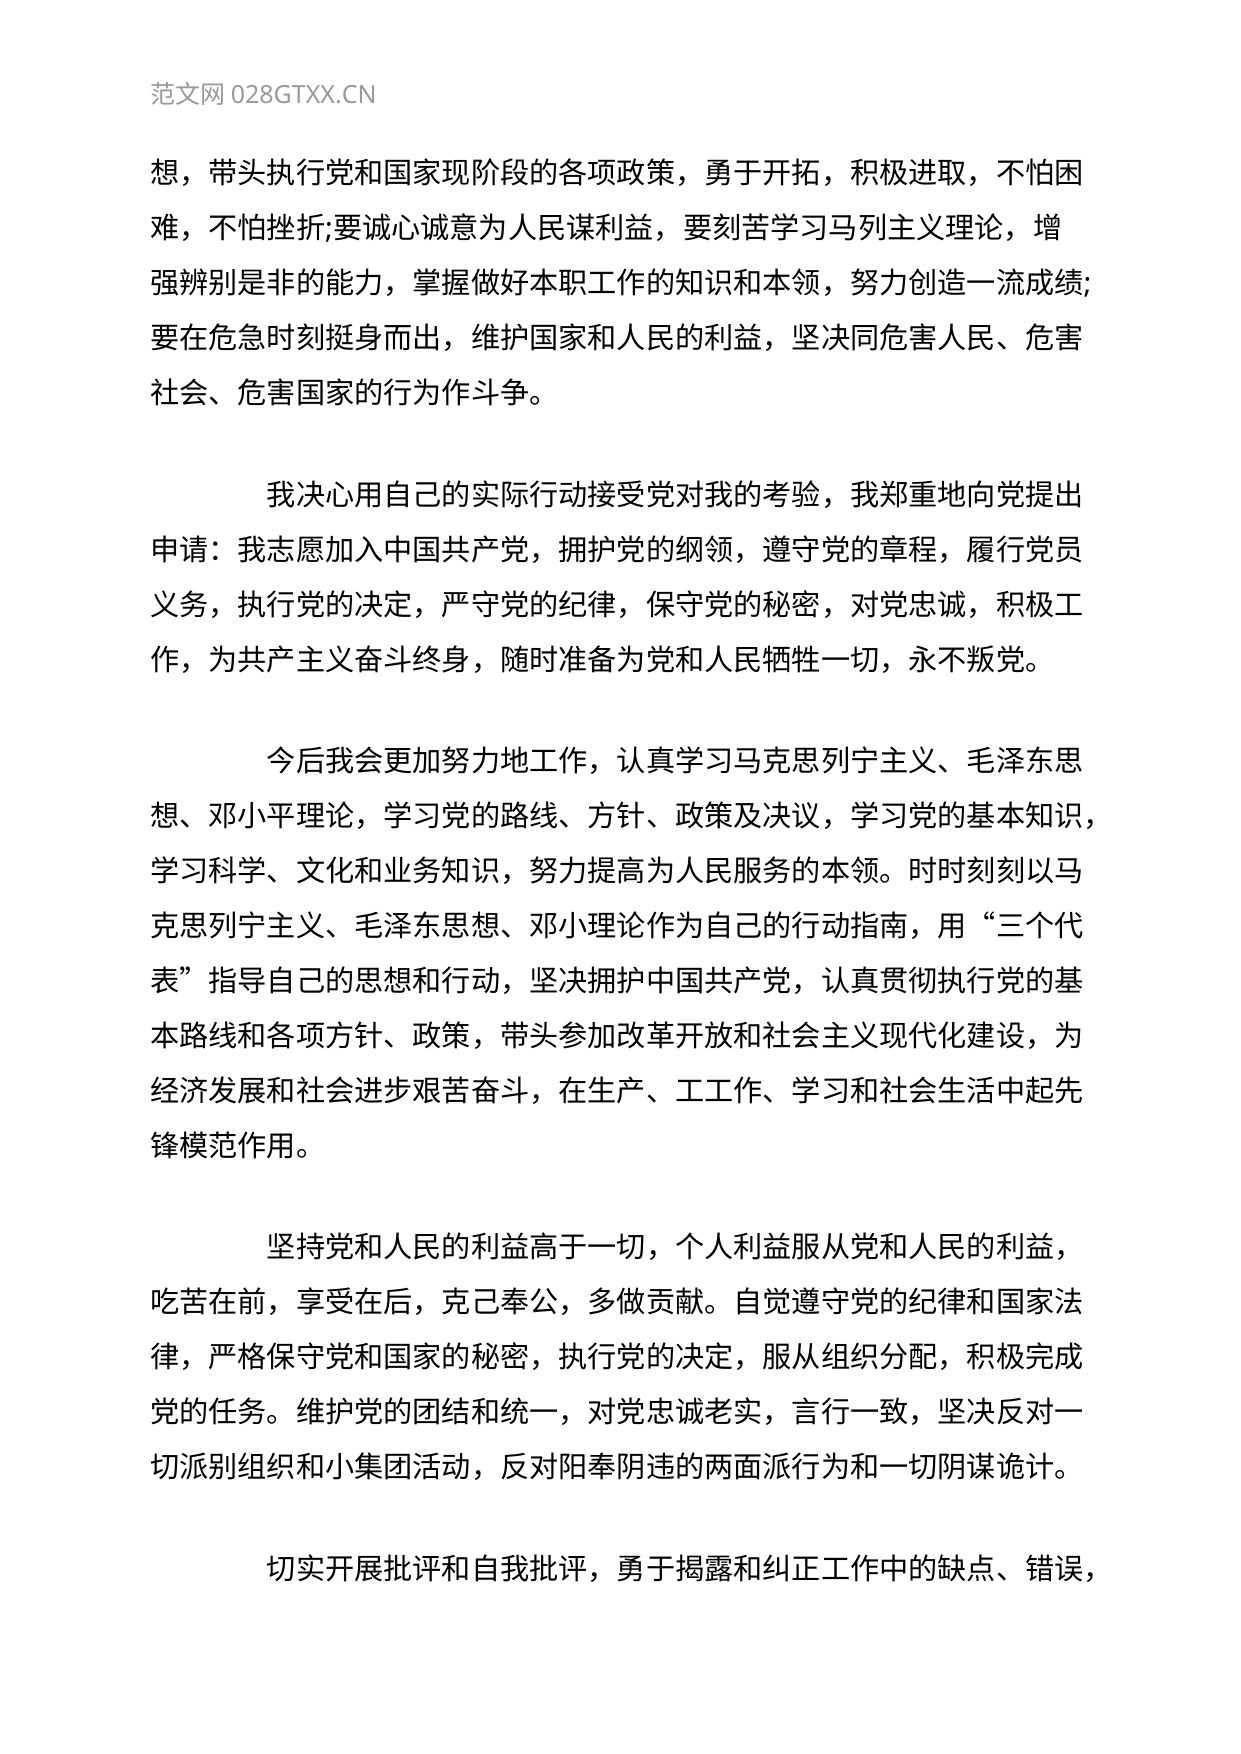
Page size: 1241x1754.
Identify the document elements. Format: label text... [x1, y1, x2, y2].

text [150, 1545, 1090, 1588]
text 坚持党和人民的利益高于一切，个人利益服从党和人民的利益，吃苦在前，享受在后，克己奉公，多做贡献。自觉遵守党的纪律和国家法律，严格保守党和国家的秘密，执行党的决定，服从组织分配，积极完成党的任务。维护党的团结和统一，对党忠诚老实，言行一致，坚决反对一切派别组织和小集团活动，反对阳奉阴违的两面派行为和一切阴谋诡计。 [150, 1224, 1090, 1486]
text 今后我会更加努力地工作，认真学习马克思列宁主义、毛泽东思想、邓小平理论，学习党的路线、方针、政策及决议，学习党的基本知识，学习科学、文化和业务知识，努力提高为人民服务的本领。时时刻刻以马克思列宁主义、毛泽东思想、邓小理论作为自己的行动指南，用“三个代表”指导自己的思想和行动，坚决拥护中国共产党，认真贯彻执行党的基本路线和各项方针、政策，带头参加改革开放和社会主义现代化建设，为经济发展和社会进步艰苦奋斗，在生产、工工作、学习和社会生活中起先锋模范作用。 [150, 738, 1090, 1164]
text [150, 150, 1090, 412]
text 我决心用自己的实际行动接受党对我的考验，我郑重地向党提出申请：我志愿加入中国共产党，拥护党的纲领，遵守党的章程，履行党员义务，执行党的决定，严守党的纪律，保守党的秘密，对党忠诚，积极工作，为共产主义奋斗终身，随时准备为党和人民牺牲一切，永不叛党。 [150, 472, 1090, 678]
